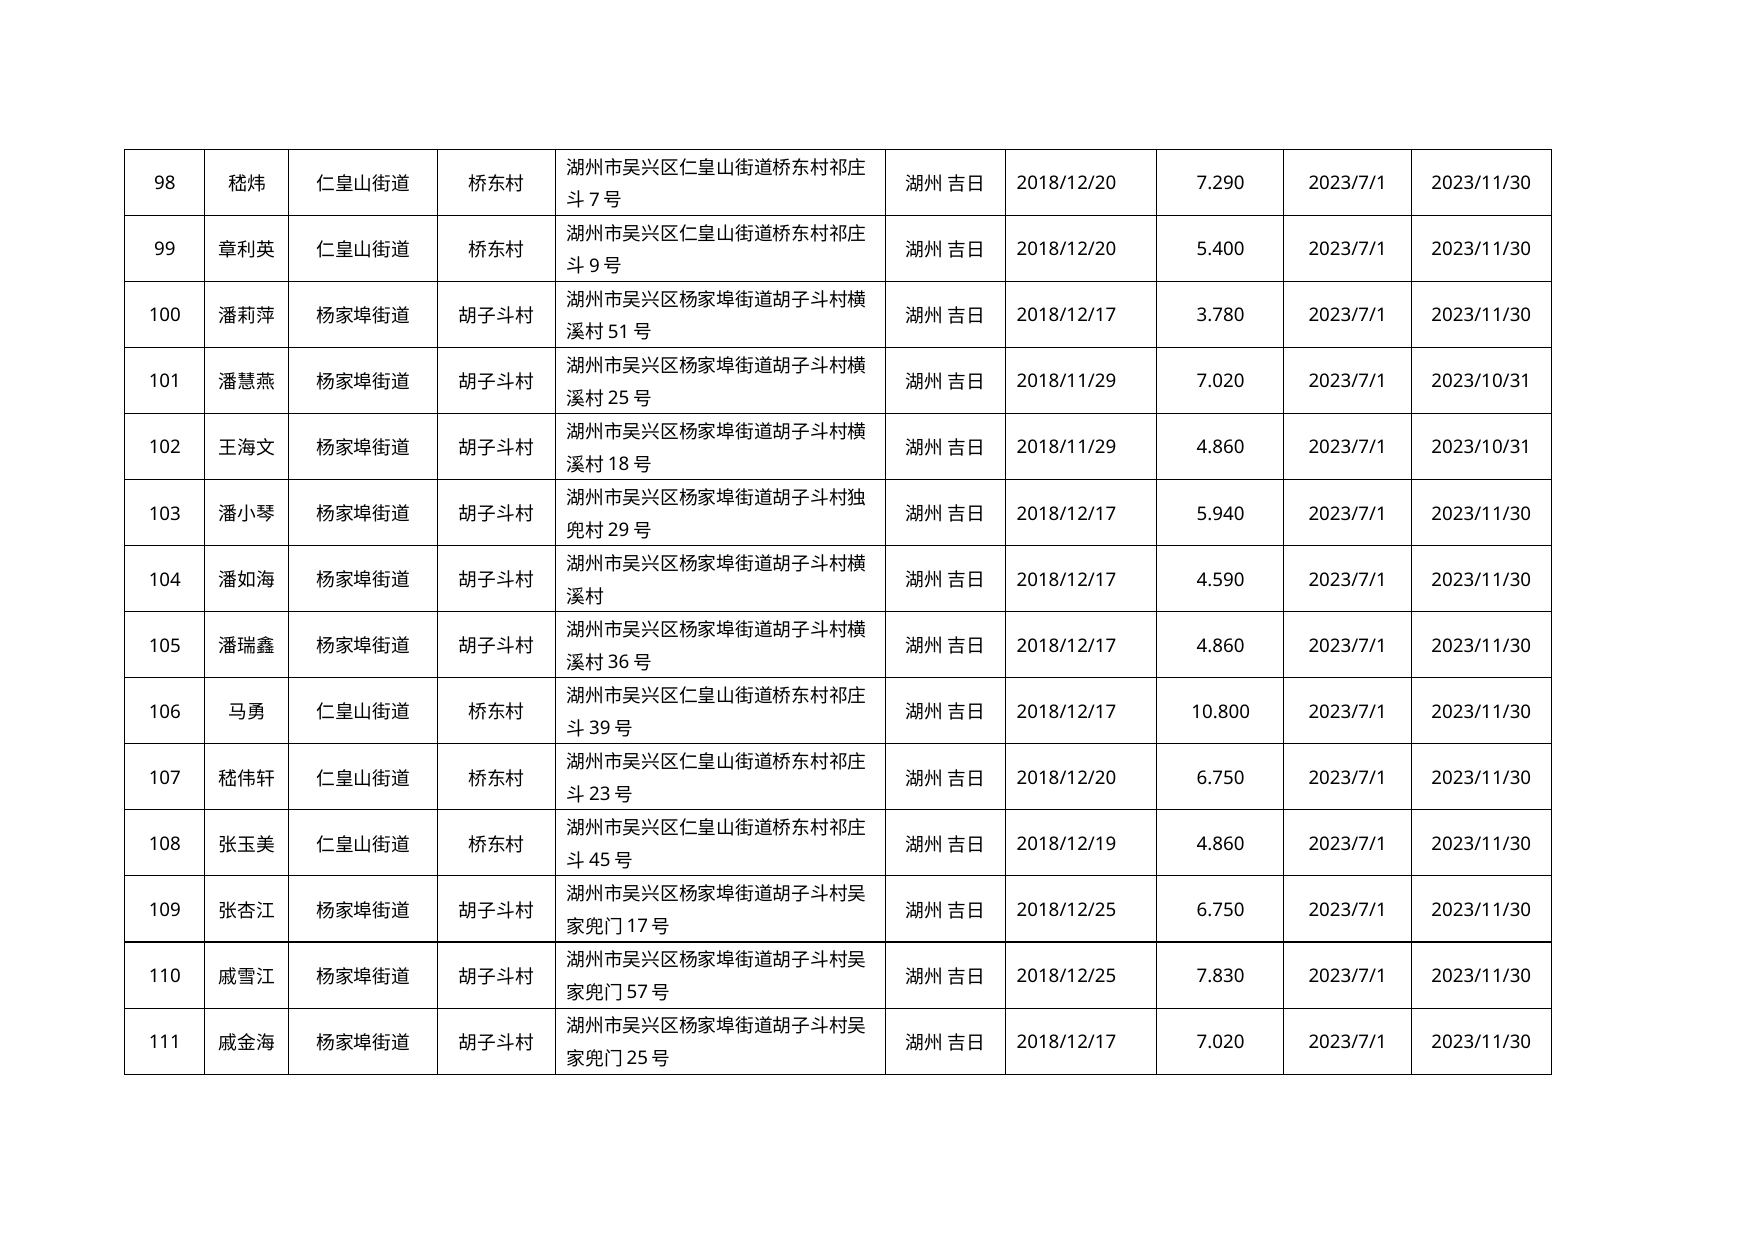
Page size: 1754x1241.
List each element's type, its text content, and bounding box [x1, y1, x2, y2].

table_cell 湖州 吉日 [886, 348, 1005, 413]
table_cell 湖州 吉日 [886, 612, 1005, 677]
table_cell 嵇伟轩 [205, 744, 288, 809]
table_cell 张玉美 [205, 810, 288, 875]
table_cell 7.020 [1157, 348, 1283, 413]
table_cell 2023/7/1 [1284, 678, 1411, 743]
table_cell 109 [125, 876, 204, 941]
table_cell 杨家埠街道 [289, 876, 437, 941]
table_cell 湖州市吴兴区杨家埠街道胡子斗村横溪村25号 [556, 348, 885, 413]
table_cell 5.400 [1157, 216, 1283, 281]
table_cell 湖州 吉日 [886, 414, 1005, 479]
table_cell 106 [125, 678, 204, 743]
table_cell 仁皇山街道 [289, 150, 437, 215]
table_cell 潘小琴 [205, 480, 288, 545]
table_cell 107 [125, 744, 204, 809]
table_cell 杨家埠街道 [289, 1009, 437, 1073]
table_cell 湖州市吴兴区仁皇山街道桥东村祁庄斗23号 [556, 744, 885, 809]
table_cell 湖州市吴兴区杨家埠街道胡子斗村横溪村 [556, 546, 885, 611]
table_cell 胡子斗村 [438, 348, 555, 413]
table_cell 2023/11/30 [1412, 943, 1551, 1007]
table_cell 4.860 [1157, 810, 1283, 875]
table_cell 桥东村 [438, 678, 555, 743]
table_cell 湖州 吉日 [886, 678, 1005, 743]
table_cell 4.590 [1157, 546, 1283, 611]
table_cell 湖州市吴兴区仁皇山街道桥东村祁庄斗45号 [556, 810, 885, 875]
table_cell 2023/7/1 [1284, 810, 1411, 875]
table_cell 2023/7/1 [1284, 150, 1411, 215]
table_cell 胡子斗村 [438, 414, 555, 479]
table_cell 湖州市吴兴区杨家埠街道胡子斗村吴家兜门25号 [556, 1009, 885, 1073]
table_cell 2023/11/30 [1412, 150, 1551, 215]
table_cell 湖州 吉日 [886, 150, 1005, 215]
table_cell 潘莉萍 [205, 282, 288, 347]
table_cell 2018/12/25 [1006, 943, 1156, 1007]
table_cell 2023/7/1 [1284, 612, 1411, 677]
table_cell 102 [125, 414, 204, 479]
table_cell 7.020 [1157, 1009, 1283, 1073]
table_cell 湖州市吴兴区杨家埠街道胡子斗村吴家兜门57号 [556, 943, 885, 1007]
table_cell 2023/7/1 [1284, 414, 1411, 479]
table_cell 胡子斗村 [438, 876, 555, 941]
table_cell 湖州 吉日 [886, 744, 1005, 809]
table_cell 章利英 [205, 216, 288, 281]
table_cell 7.290 [1157, 150, 1283, 215]
table_cell 105 [125, 612, 204, 677]
table_cell 2018/12/17 [1006, 678, 1156, 743]
table_cell 2018/12/20 [1006, 150, 1156, 215]
table_cell 10.800 [1157, 678, 1283, 743]
table_cell 4.860 [1157, 414, 1283, 479]
table_cell 湖州 吉日 [886, 1009, 1005, 1073]
table_cell 2023/7/1 [1284, 480, 1411, 545]
table_cell 王海文 [205, 414, 288, 479]
table_cell 戚金海 [205, 1009, 288, 1073]
table_cell 杨家埠街道 [289, 480, 437, 545]
table_cell 7.830 [1157, 943, 1283, 1007]
table_cell 110 [125, 943, 204, 1007]
table_cell 马勇 [205, 678, 288, 743]
table_cell 湖州市吴兴区杨家埠街道胡子斗村横溪村51号 [556, 282, 885, 347]
table_cell 2023/11/30 [1412, 612, 1551, 677]
table_cell 2023/11/30 [1412, 216, 1551, 281]
table_cell 2023/7/1 [1284, 282, 1411, 347]
table_cell 湖州市吴兴区杨家埠街道胡子斗村独兜村29号 [556, 480, 885, 545]
table_cell 湖州 吉日 [886, 480, 1005, 545]
table_cell 胡子斗村 [438, 943, 555, 1007]
table_cell 杨家埠街道 [289, 282, 437, 347]
table_cell 仁皇山街道 [289, 216, 437, 281]
table_cell 2023/10/31 [1412, 348, 1551, 413]
table_cell 潘慧燕 [205, 348, 288, 413]
table_cell 2023/7/1 [1284, 546, 1411, 611]
table_cell 2023/11/30 [1412, 1009, 1551, 1073]
table_cell 2023/7/1 [1284, 348, 1411, 413]
table_cell 湖州市吴兴区杨家埠街道胡子斗村横溪村36号 [556, 612, 885, 677]
table_cell 戚雪江 [205, 943, 288, 1007]
table_cell 2018/12/17 [1006, 1009, 1156, 1073]
table_cell 2023/7/1 [1284, 1009, 1411, 1073]
table_cell 仁皇山街道 [289, 810, 437, 875]
table_cell 桥东村 [438, 216, 555, 281]
table_cell 胡子斗村 [438, 612, 555, 677]
table_cell 2023/10/31 [1412, 414, 1551, 479]
table_cell 2018/12/17 [1006, 282, 1156, 347]
table_cell 湖州 吉日 [886, 216, 1005, 281]
table_cell 湖州 吉日 [886, 943, 1005, 1007]
table_cell 103 [125, 480, 204, 545]
table_cell 99 [125, 216, 204, 281]
table_cell 100 [125, 282, 204, 347]
table_cell 2018/12/17 [1006, 480, 1156, 545]
table_cell 胡子斗村 [438, 282, 555, 347]
table_cell 湖州 吉日 [886, 876, 1005, 941]
table_cell 胡子斗村 [438, 480, 555, 545]
table_cell 2023/11/30 [1412, 810, 1551, 875]
table_cell 湖州 吉日 [886, 546, 1005, 611]
table_cell 2023/11/30 [1412, 480, 1551, 545]
table_cell 湖州市吴兴区杨家埠街道胡子斗村横溪村18号 [556, 414, 885, 479]
table_cell 湖州市吴兴区仁皇山街道桥东村祁庄斗39号 [556, 678, 885, 743]
table_cell 3.780 [1157, 282, 1283, 347]
table_cell 2018/11/29 [1006, 414, 1156, 479]
table_cell 2023/7/1 [1284, 876, 1411, 941]
table_cell 2018/12/17 [1006, 612, 1156, 677]
table_cell 2018/12/20 [1006, 216, 1156, 281]
table_cell 杨家埠街道 [289, 414, 437, 479]
table_cell 108 [125, 810, 204, 875]
table_cell 杨家埠街道 [289, 612, 437, 677]
table_cell 2023/11/30 [1412, 744, 1551, 809]
table_cell 嵇炜 [205, 150, 288, 215]
table_cell 2023/11/30 [1412, 876, 1551, 941]
table_cell 2018/12/25 [1006, 876, 1156, 941]
table_cell 杨家埠街道 [289, 546, 437, 611]
table_cell 98 [125, 150, 204, 215]
table_cell 2018/11/29 [1006, 348, 1156, 413]
table_cell 桥东村 [438, 810, 555, 875]
table_cell 湖州市吴兴区杨家埠街道胡子斗村吴家兜门17号 [556, 876, 885, 941]
table_cell 湖州 吉日 [886, 810, 1005, 875]
table_cell 胡子斗村 [438, 1009, 555, 1073]
table_cell 101 [125, 348, 204, 413]
table_cell 2023/11/30 [1412, 678, 1551, 743]
table_cell 仁皇山街道 [289, 678, 437, 743]
table_cell 111 [125, 1009, 204, 1073]
table_cell 潘如海 [205, 546, 288, 611]
table_cell 湖州市吴兴区仁皇山街道桥东村祁庄斗7号 [556, 150, 885, 215]
table_cell 104 [125, 546, 204, 611]
table_cell 2023/11/30 [1412, 546, 1551, 611]
table_cell 湖州市吴兴区仁皇山街道桥东村祁庄斗9号 [556, 216, 885, 281]
table_cell 桥东村 [438, 150, 555, 215]
table_cell 杨家埠街道 [289, 943, 437, 1007]
table_cell 2018/12/17 [1006, 546, 1156, 611]
table_cell 杨家埠街道 [289, 348, 437, 413]
table_cell 潘瑞鑫 [205, 612, 288, 677]
table_cell 6.750 [1157, 744, 1283, 809]
table_cell 仁皇山街道 [289, 744, 437, 809]
table_cell 张杏江 [205, 876, 288, 941]
table_cell 2023/7/1 [1284, 744, 1411, 809]
table_cell 5.940 [1157, 480, 1283, 545]
table_cell 湖州 吉日 [886, 282, 1005, 347]
table_cell 4.860 [1157, 612, 1283, 677]
table_cell 2023/7/1 [1284, 943, 1411, 1007]
table_cell 2018/12/20 [1006, 744, 1156, 809]
table_cell 2023/11/30 [1412, 282, 1551, 347]
table_cell 胡子斗村 [438, 546, 555, 611]
table_cell 2023/7/1 [1284, 216, 1411, 281]
table_cell 桥东村 [438, 744, 555, 809]
table_cell 2018/12/19 [1006, 810, 1156, 875]
table_cell 6.750 [1157, 876, 1283, 941]
